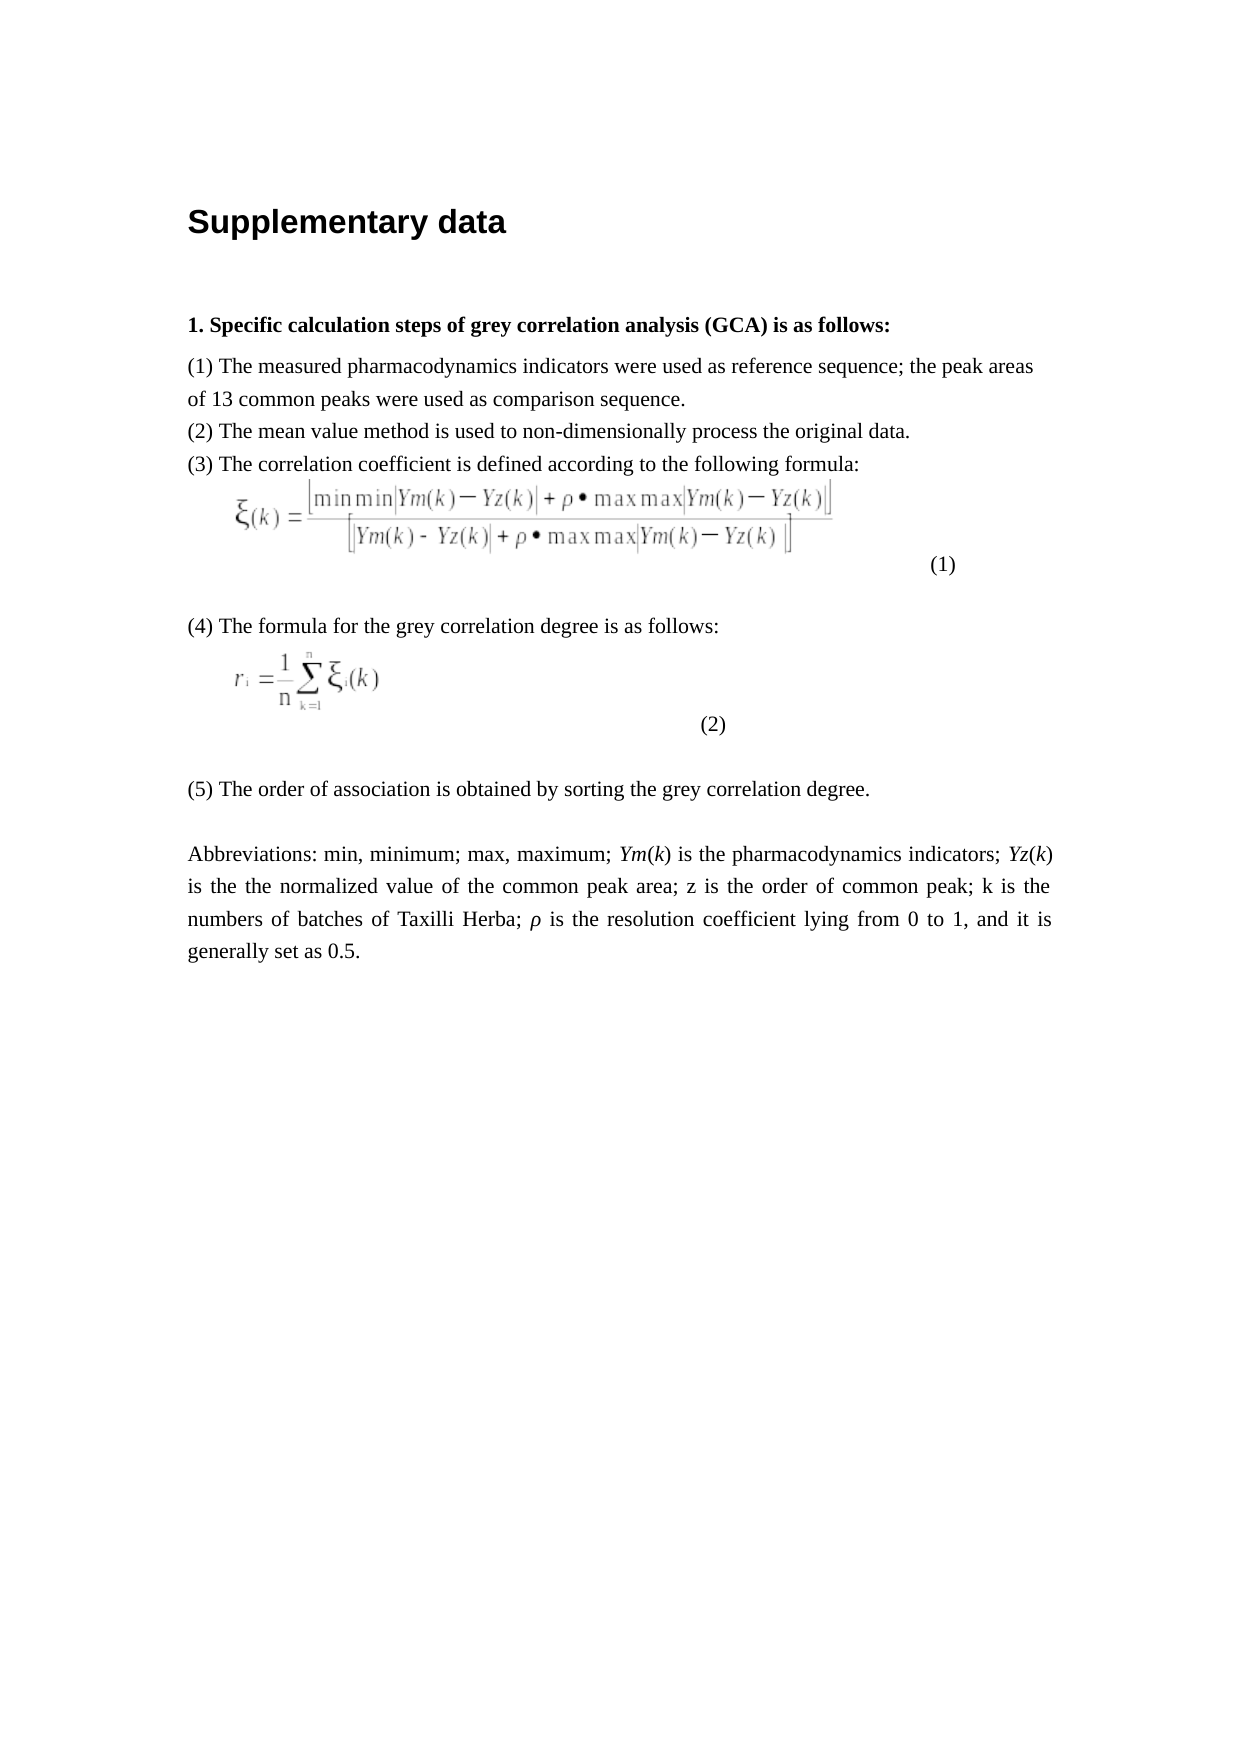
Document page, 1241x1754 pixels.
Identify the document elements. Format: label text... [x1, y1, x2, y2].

list The order of association is obtained by sorting the grey correlation degree. [187, 772, 1053, 804]
list Abbreviations: min, minimum; max, maximum; Ym(k) is the pharmacodynamics indicators; Yz(k) is the the normalized value of the common peak area; z is the order of common peak; k is the numbers of batches of Taxilli Herba; ρ is the resolution coefficient lying from 0 to 1, and it is generally set as 0.5. [187, 837, 1053, 967]
list Specific calculation steps of grey correlation analysis (GCA) is as follows: [187, 309, 1053, 341]
text (1) [187, 479, 1053, 609]
list The correlation coefficient is defined according to the following formula: [187, 447, 1053, 479]
list The mean value method is used to non-dimensionally process the original data. [187, 414, 1053, 447]
list The measured pharmacodynamics indicators were used as reference sequence; the peak areas of 13 common peaks were used as comparison sequence. [187, 349, 1053, 414]
list The formula for the grey correlation degree is as follows: [187, 609, 1053, 642]
subtitle Supplementary data [187, 189, 1053, 254]
list (2) [187, 642, 1053, 772]
